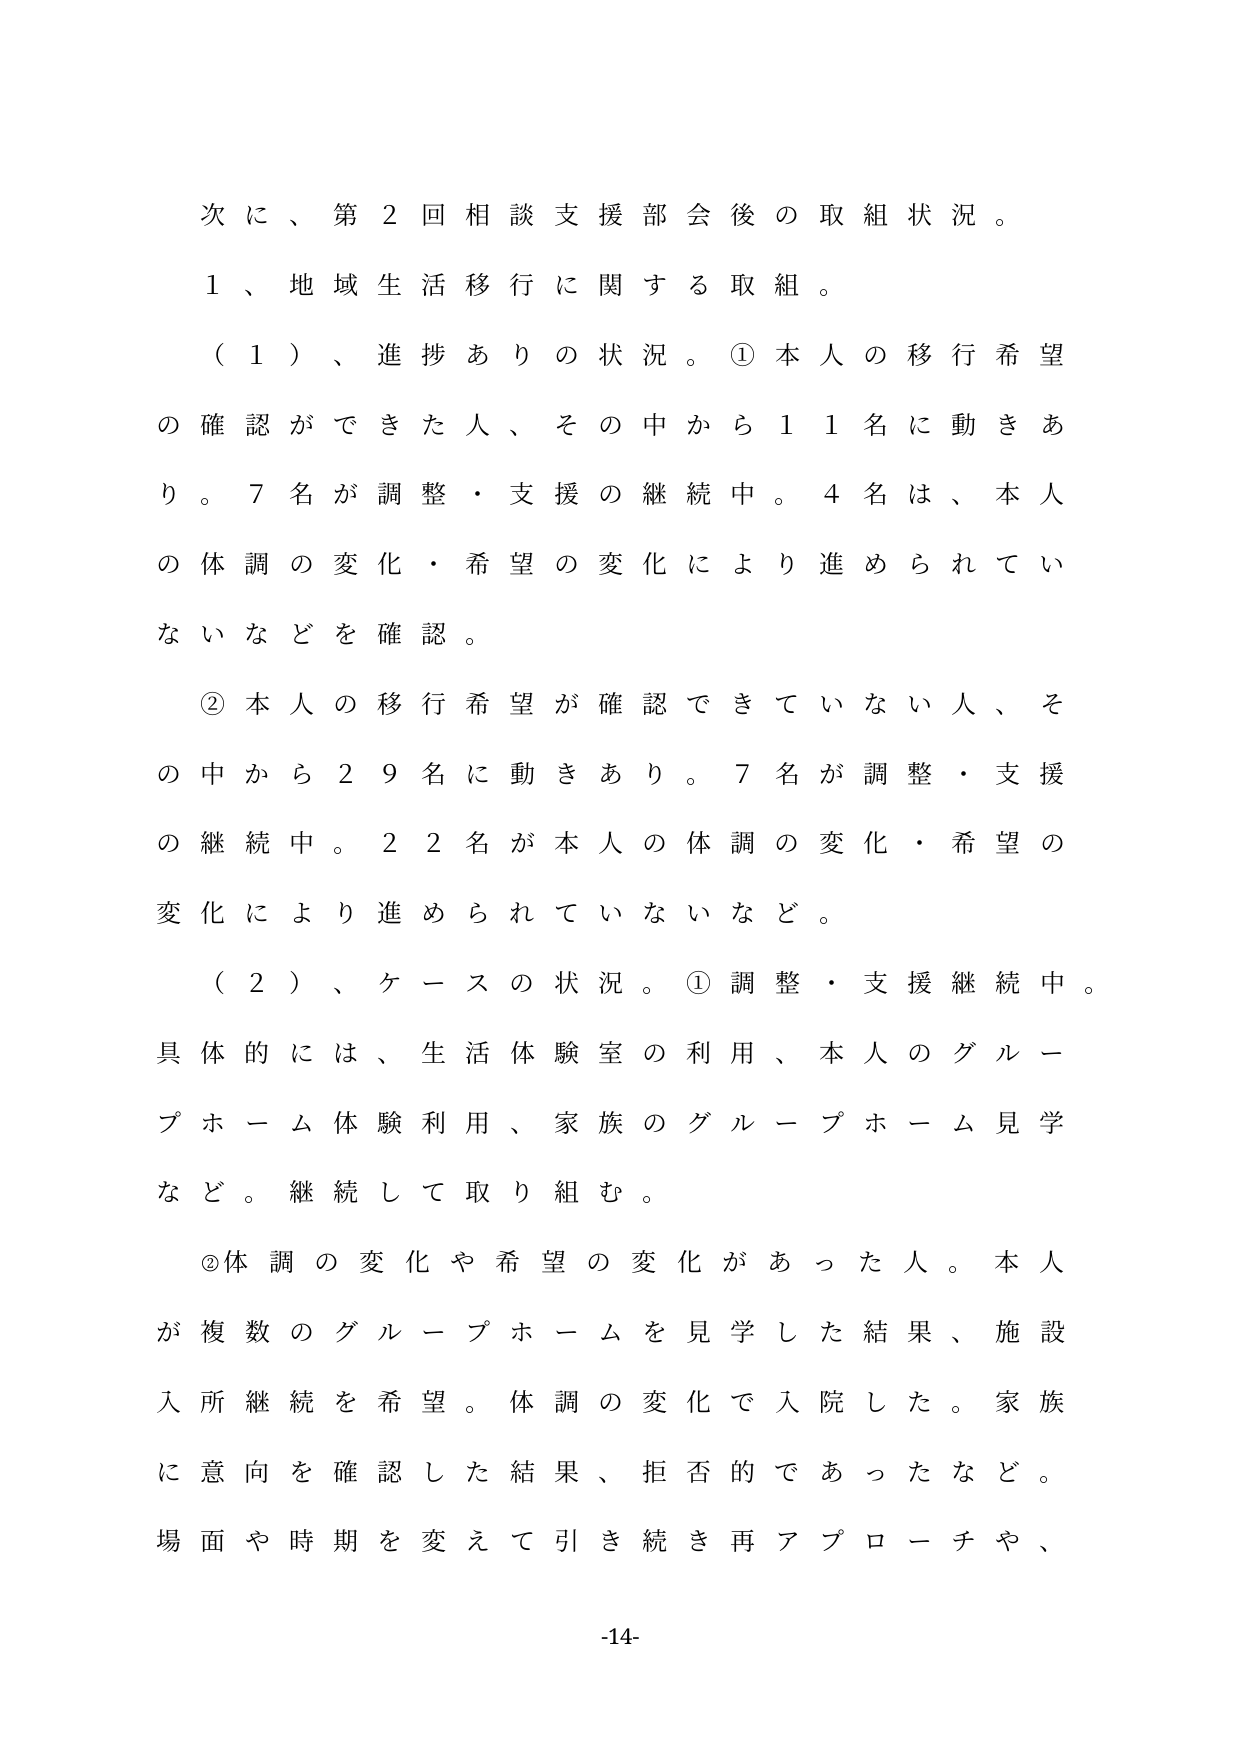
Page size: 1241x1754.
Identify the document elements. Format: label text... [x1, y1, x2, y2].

text １、地域生活移行に関する取組。 [156, 249, 1084, 319]
text 次に、第２回相談支援部会後の取組状況。 [156, 179, 1084, 249]
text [156, 1226, 1084, 1575]
text ②本人の移行希望が確認できていない人、その中から２９名に動きあり。７名が調整・支援の継続中。２２名が本人の体調の変化・希望の変化により進められていないなど。 [156, 668, 1084, 947]
text （１）、進捗ありの状況。①本人の移行希望の確認ができた人、その中から１１名に動きあり。７名が調整・支援の継続中。４名は、本人の体調の変化・希望の変化により進められていないなどを確認。 [156, 319, 1084, 668]
text （２）、ケースの状況。①調整・支援継続中。具体的には、生活体験室の利用、本人のグループホーム体験利用、家族のグループホーム見学など。継続して取り組む。 [156, 947, 1084, 1226]
